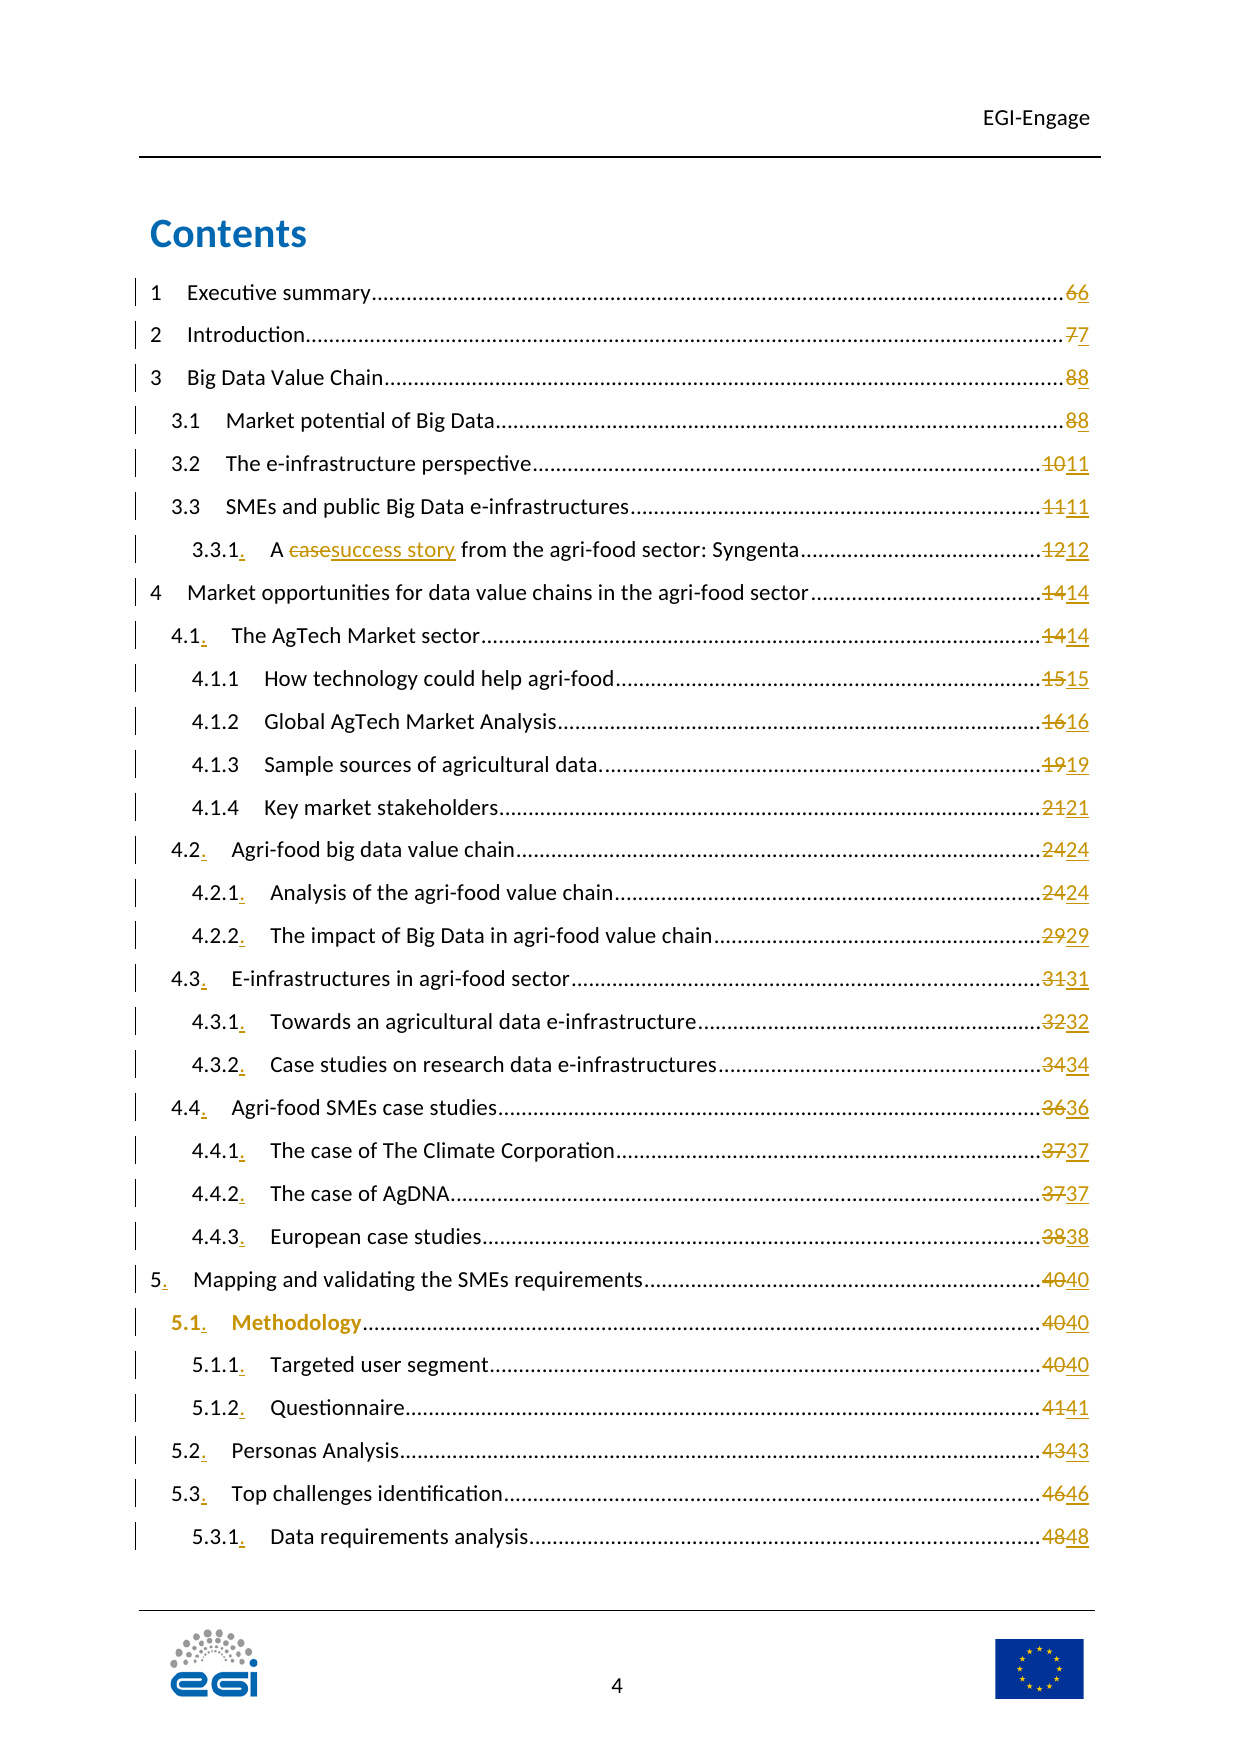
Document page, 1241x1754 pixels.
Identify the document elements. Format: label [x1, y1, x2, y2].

picture [995, 1639, 1084, 1699]
picture [150, 1627, 276, 1699]
